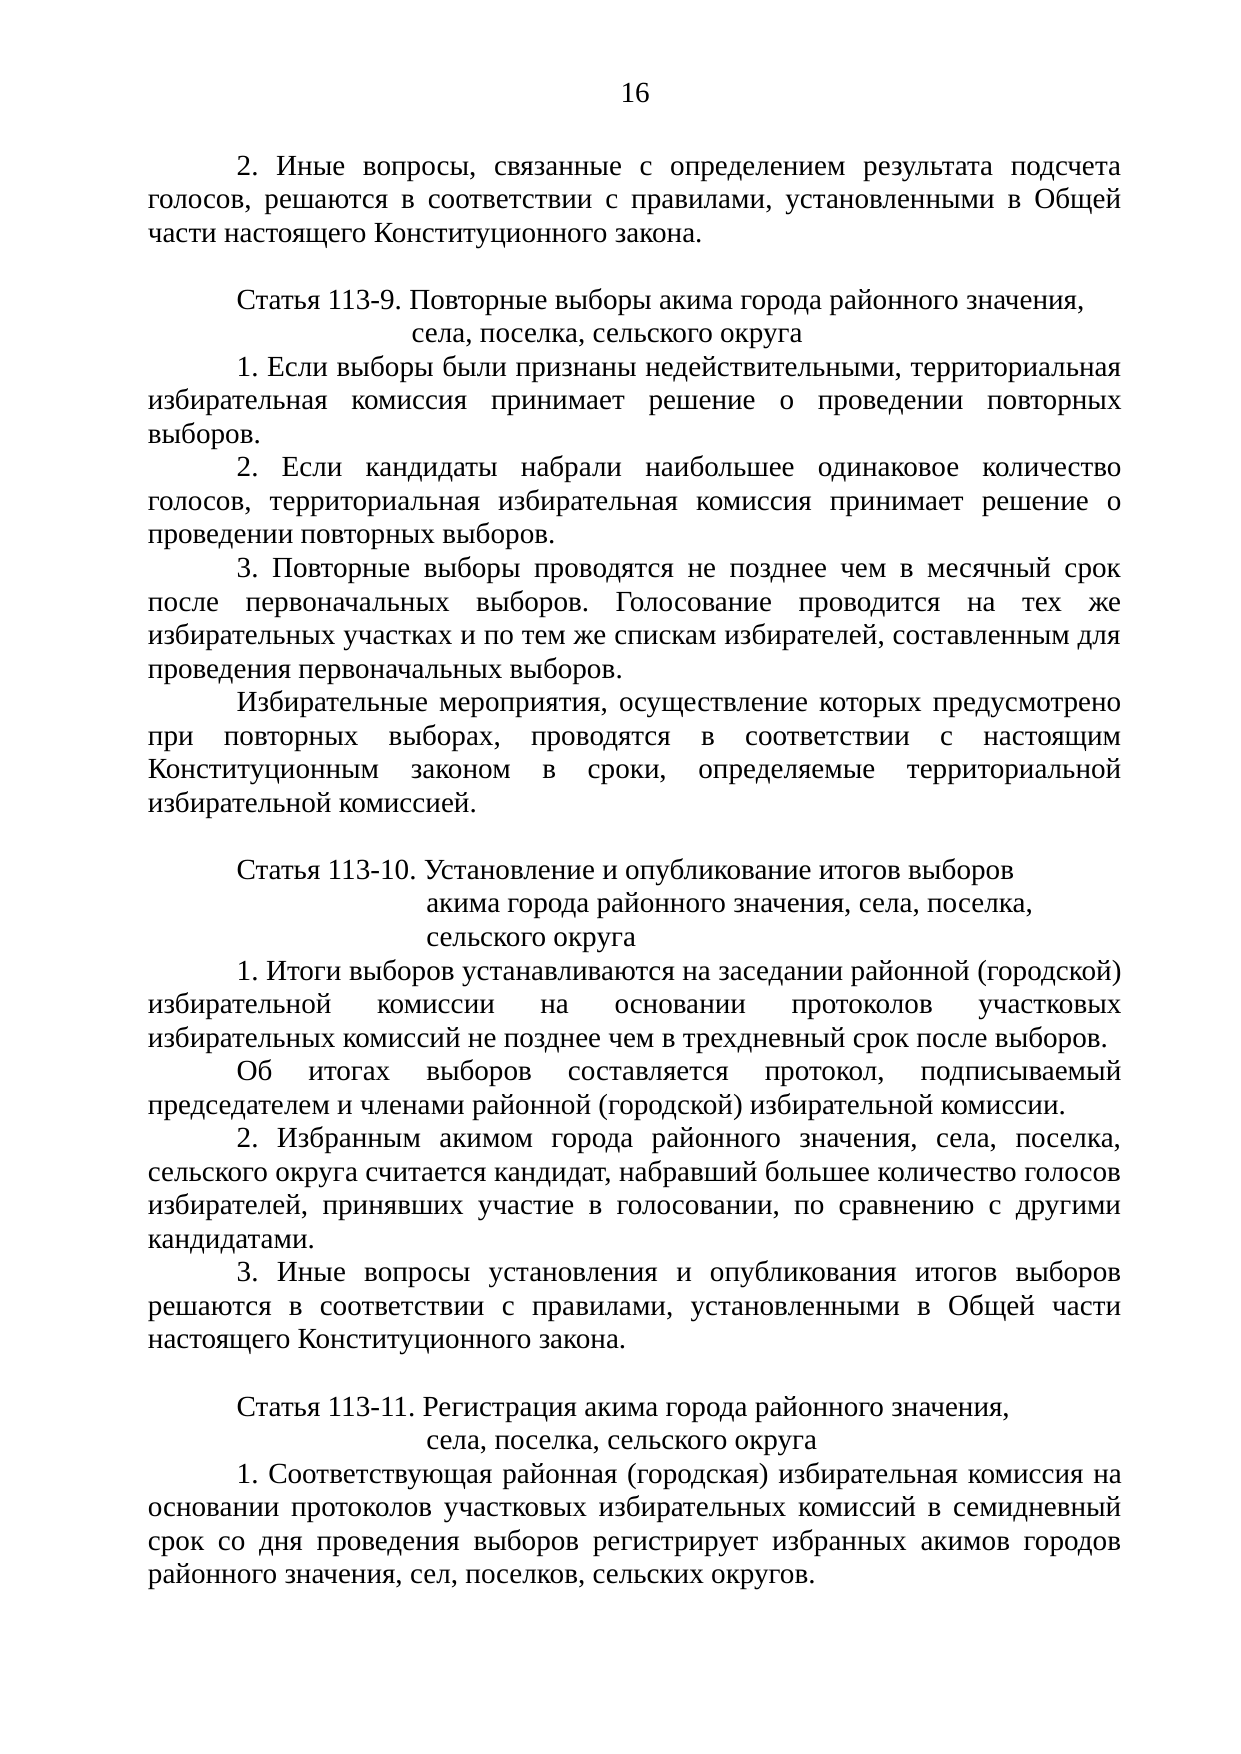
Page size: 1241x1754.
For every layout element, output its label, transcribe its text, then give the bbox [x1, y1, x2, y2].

text Об итогах выборов составляется протокол, подписываемый председателем и членами районной (городской) избирательной комиссии. [148, 1053, 1122, 1120]
text Статья 113-9. Повторные выборы акима города районного значения, [148, 282, 1122, 315]
text 2. Если кандидаты набрали наибольшее одинаковое количество голосов, территориальная избирательная комиссия принимает решение о проведении повторных выборов. [148, 449, 1122, 550]
text 1. Если выборы были признаны недействительными, территориальная избирательная комиссия принимает решение о проведении повторных выборов. [148, 349, 1122, 449]
text села, поселка, сельского округа [148, 1422, 1122, 1456]
text Избирательные мероприятия, осуществление которых предусмотрено при повторных выборах, проводятся в соответствии с настоящим Конституционным законом в сроки, определяемые территориальной избирательной комиссией. [148, 684, 1122, 818]
text Статья 113-10. Установление и опубликование итогов выборов [148, 852, 1122, 886]
text 3. Иные вопросы установления и опубликования итогов выборов решаются в соответствии с правилами, установленными в Общей части настоящего Конституционного закона. [148, 1254, 1122, 1355]
text Статья 113-11. Регистрация акима города районного значения, [148, 1389, 1122, 1422]
text 2. Избранным акимом города районного значения, села, поселка, сельского округа считается кандидат, набравший большее количество голосов избирателей, принявших участие в голосовании, по сравнению с другими кандидатами. [148, 1120, 1122, 1254]
text сельского округа [148, 919, 1122, 953]
text 1. Итоги выборов устанавливаются на заседании районной (городской) избирательной комиссии на основании протоколов участковых избирательных комиссий не позднее чем в трехдневный срок после выборов. [148, 953, 1122, 1053]
text села, поселка, сельского округа [148, 315, 1122, 349]
text 3. Повторные выборы проводятся не позднее чем в месячный срок после первоначальных выборов. Голосование проводится на тех же избирательных участках и по тем же спискам избирателей, составленным для проведения первоначальных выборов. [148, 550, 1122, 684]
text 1. Соответствующая районная (городская) избирательная комиссия на основании протоколов участковых избирательных комиссий в семидневный срок со дня проведения выборов регистрирует избранных акимов городов районного значения, сел, поселков, сельских округов. [148, 1456, 1122, 1590]
text 2. Иные вопросы, связанные с определением результата подсчета голосов, решаются в соответствии с правилами, установленными в Общей части настоящего Конституционного закона. [148, 148, 1122, 248]
text акима города районного значения, села, поселка, [148, 886, 1122, 919]
